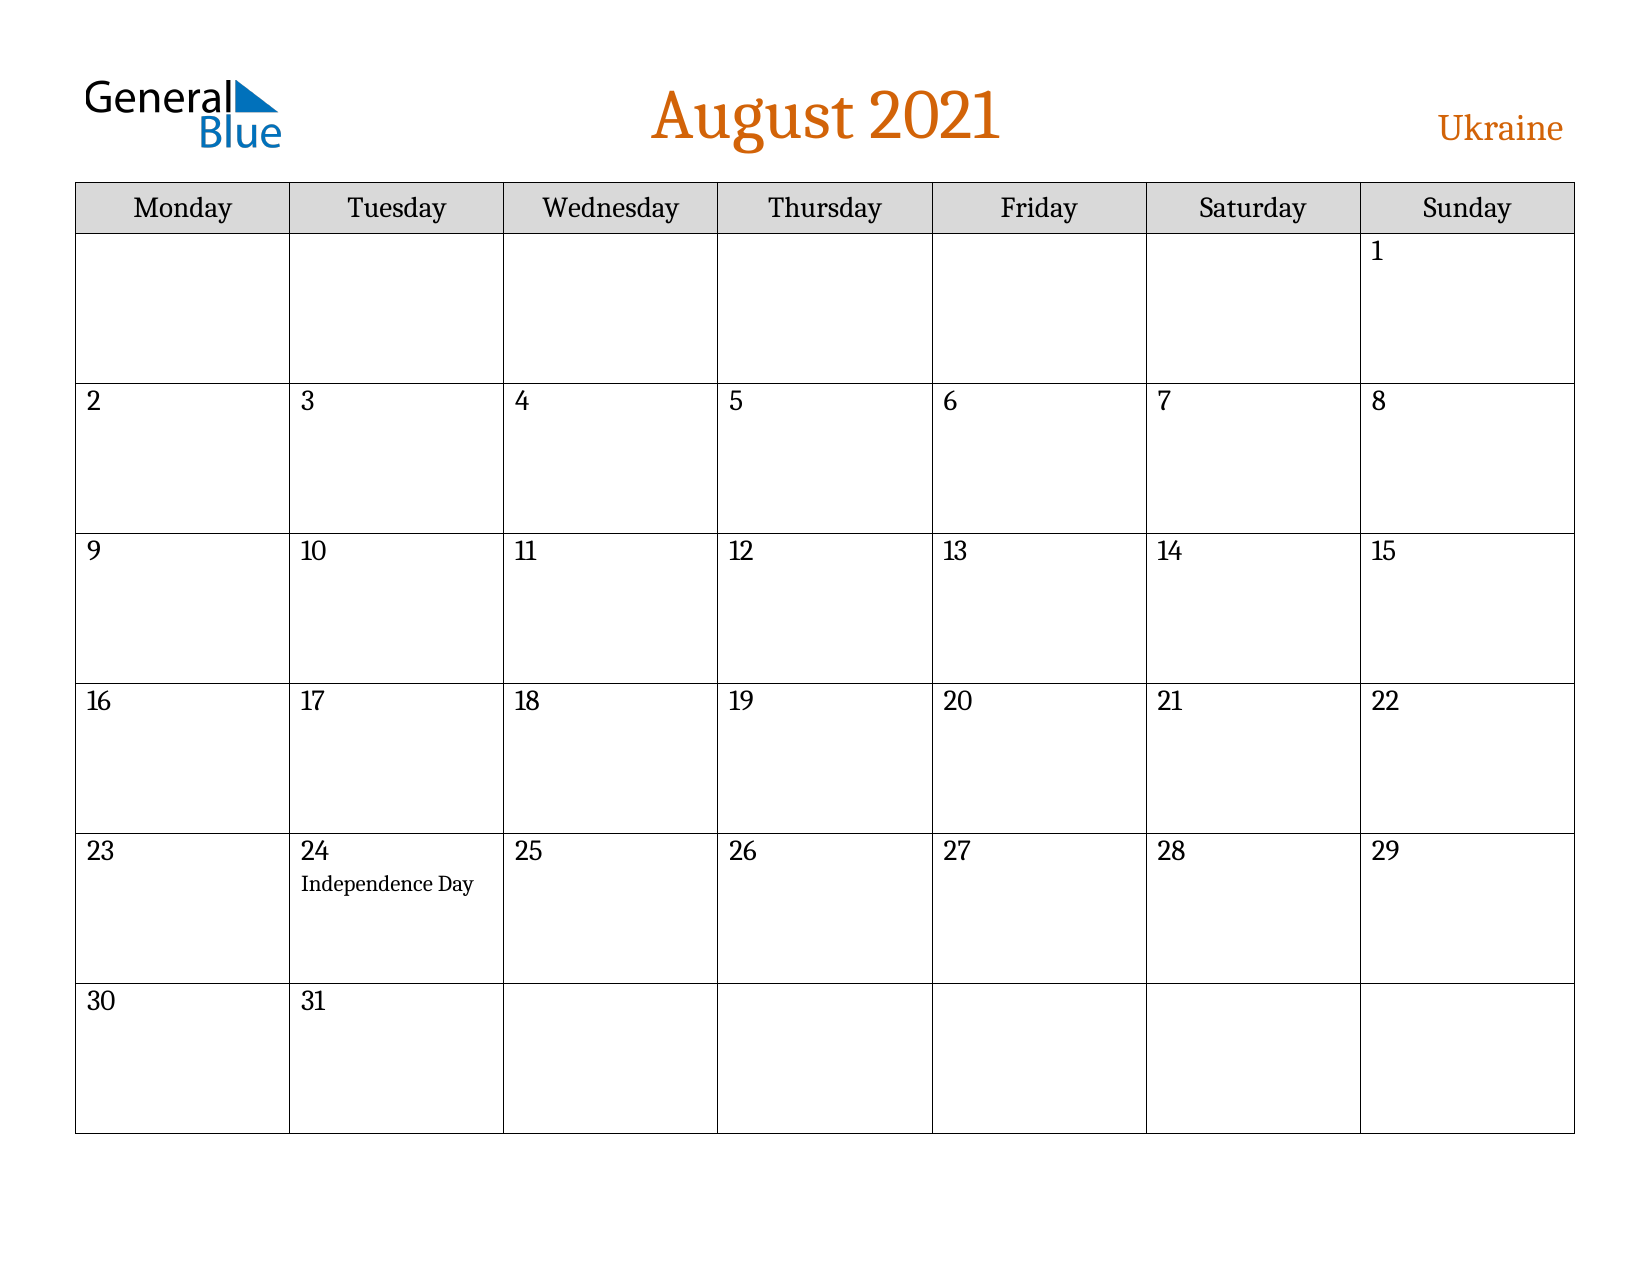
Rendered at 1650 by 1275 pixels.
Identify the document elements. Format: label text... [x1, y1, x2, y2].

table_cell [718, 984, 932, 1020]
table_cell 29 [1361, 834, 1574, 870]
table_cell 14 [1147, 534, 1360, 570]
table_cell 30 [76, 984, 289, 1020]
table_cell [718, 270, 932, 383]
table_cell [1147, 1020, 1360, 1133]
table_cell Sunday [1361, 183, 1574, 233]
table_cell [1147, 720, 1360, 833]
table_cell [504, 720, 717, 833]
table_cell [76, 270, 289, 383]
table_cell 13 [933, 534, 1146, 570]
table_cell [504, 234, 717, 270]
table_cell [933, 570, 1146, 683]
table_cell Wednesday [504, 183, 717, 233]
table_cell 18 [504, 684, 717, 720]
table_cell [290, 420, 503, 533]
table_cell 3 [290, 384, 503, 420]
table_cell [76, 1020, 289, 1133]
table_cell [1147, 270, 1360, 383]
table_cell 7 [1147, 384, 1360, 420]
picture [86, 80, 281, 148]
table_cell 24 [290, 834, 503, 870]
table_cell 11 [504, 534, 717, 570]
table_cell 16 [76, 684, 289, 720]
table_cell 19 [718, 684, 932, 720]
table_cell [933, 984, 1146, 1020]
table_cell [1147, 234, 1360, 270]
table_cell [76, 570, 289, 683]
table_cell Tuesday [290, 183, 503, 233]
table_cell [933, 234, 1146, 270]
table_cell [504, 420, 717, 533]
table_cell 28 [1147, 834, 1360, 870]
table_cell [290, 270, 503, 383]
table_cell 12 [718, 534, 932, 570]
table_cell Saturday [1147, 183, 1360, 233]
table_cell 27 [933, 834, 1146, 870]
table_cell [1361, 570, 1574, 683]
table_header [76, 75, 503, 182]
table_cell [76, 870, 289, 983]
table_cell 26 [718, 834, 932, 870]
table_cell [76, 720, 289, 833]
table_cell 1 [1361, 234, 1574, 270]
table_cell 31 [290, 984, 503, 1020]
table_cell [504, 984, 717, 1020]
table_cell Independence Day [290, 870, 503, 983]
table_cell [933, 720, 1146, 833]
table_cell [718, 720, 932, 833]
table_cell 5 [718, 384, 932, 420]
table_cell 2 [76, 384, 289, 420]
table_cell 23 [76, 834, 289, 870]
table_cell 8 [1361, 384, 1574, 420]
table_cell 6 [933, 384, 1146, 420]
table_cell [718, 570, 932, 683]
table_cell [504, 1020, 717, 1133]
table_cell [504, 870, 717, 983]
table_cell [933, 270, 1146, 383]
table_cell [290, 570, 503, 683]
table_cell [290, 234, 503, 270]
table_cell [933, 1020, 1146, 1133]
table_cell [1147, 570, 1360, 683]
table_cell 22 [1361, 684, 1574, 720]
table_cell 9 [76, 534, 289, 570]
table_cell [718, 420, 932, 533]
table_cell [1147, 420, 1360, 533]
table_header August 2021 [504, 75, 1146, 182]
table_cell [76, 234, 289, 270]
table_cell Monday [76, 183, 289, 233]
table_cell Thursday [718, 183, 932, 233]
table_cell [1361, 720, 1574, 833]
table_cell 10 [290, 534, 503, 570]
table_cell [933, 870, 1146, 983]
table_cell 4 [504, 384, 717, 420]
table_cell 20 [933, 684, 1146, 720]
table_cell [504, 570, 717, 683]
table_cell [76, 420, 289, 533]
table_cell [1361, 270, 1574, 383]
table_cell [1147, 870, 1360, 983]
table_cell [504, 270, 717, 383]
table_cell Friday [933, 183, 1146, 233]
table_cell [290, 1020, 503, 1133]
table_cell [933, 420, 1146, 533]
table_header Ukraine [1146, 75, 1574, 182]
table_cell [290, 720, 503, 833]
table_cell [1361, 984, 1574, 1020]
table_cell 15 [1361, 534, 1574, 570]
table_cell [718, 1020, 932, 1133]
table_cell [1147, 984, 1360, 1020]
table_cell [718, 870, 932, 983]
table_cell 21 [1147, 684, 1360, 720]
table_cell [1361, 420, 1574, 533]
table_cell 17 [290, 684, 503, 720]
table_cell 25 [504, 834, 717, 870]
table_cell [1361, 1020, 1574, 1133]
table_cell [718, 234, 932, 270]
table_cell [1361, 870, 1574, 983]
